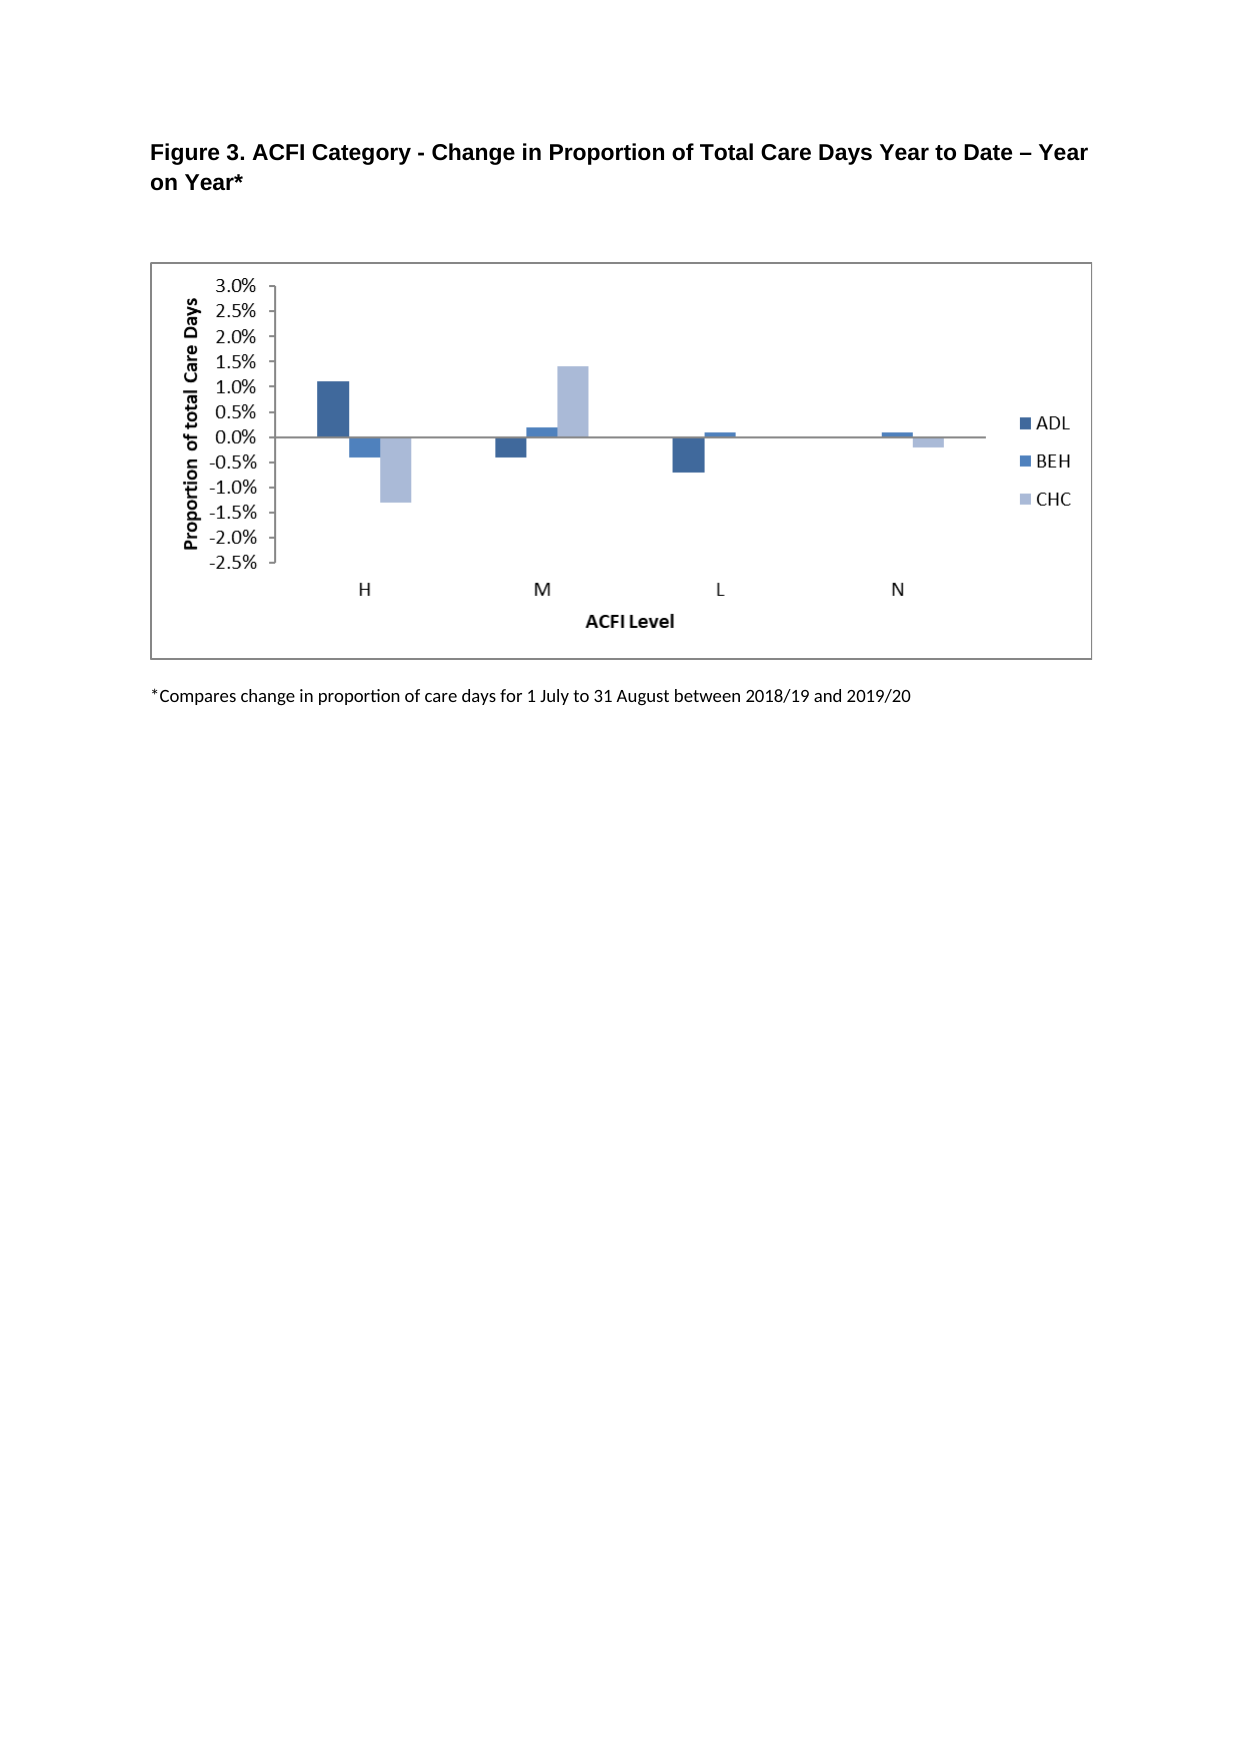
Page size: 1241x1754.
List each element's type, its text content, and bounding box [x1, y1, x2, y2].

text *Compares change in proportion of care days for 1 July to 31 August between 2018/19 and 2019/20 [150, 685, 1090, 708]
picture [150, 262, 1093, 660]
subtitle Figure 3. ACFI Category - Change in Proportion of Total Care Days Year to Date – Year on Year* [150, 139, 1090, 196]
